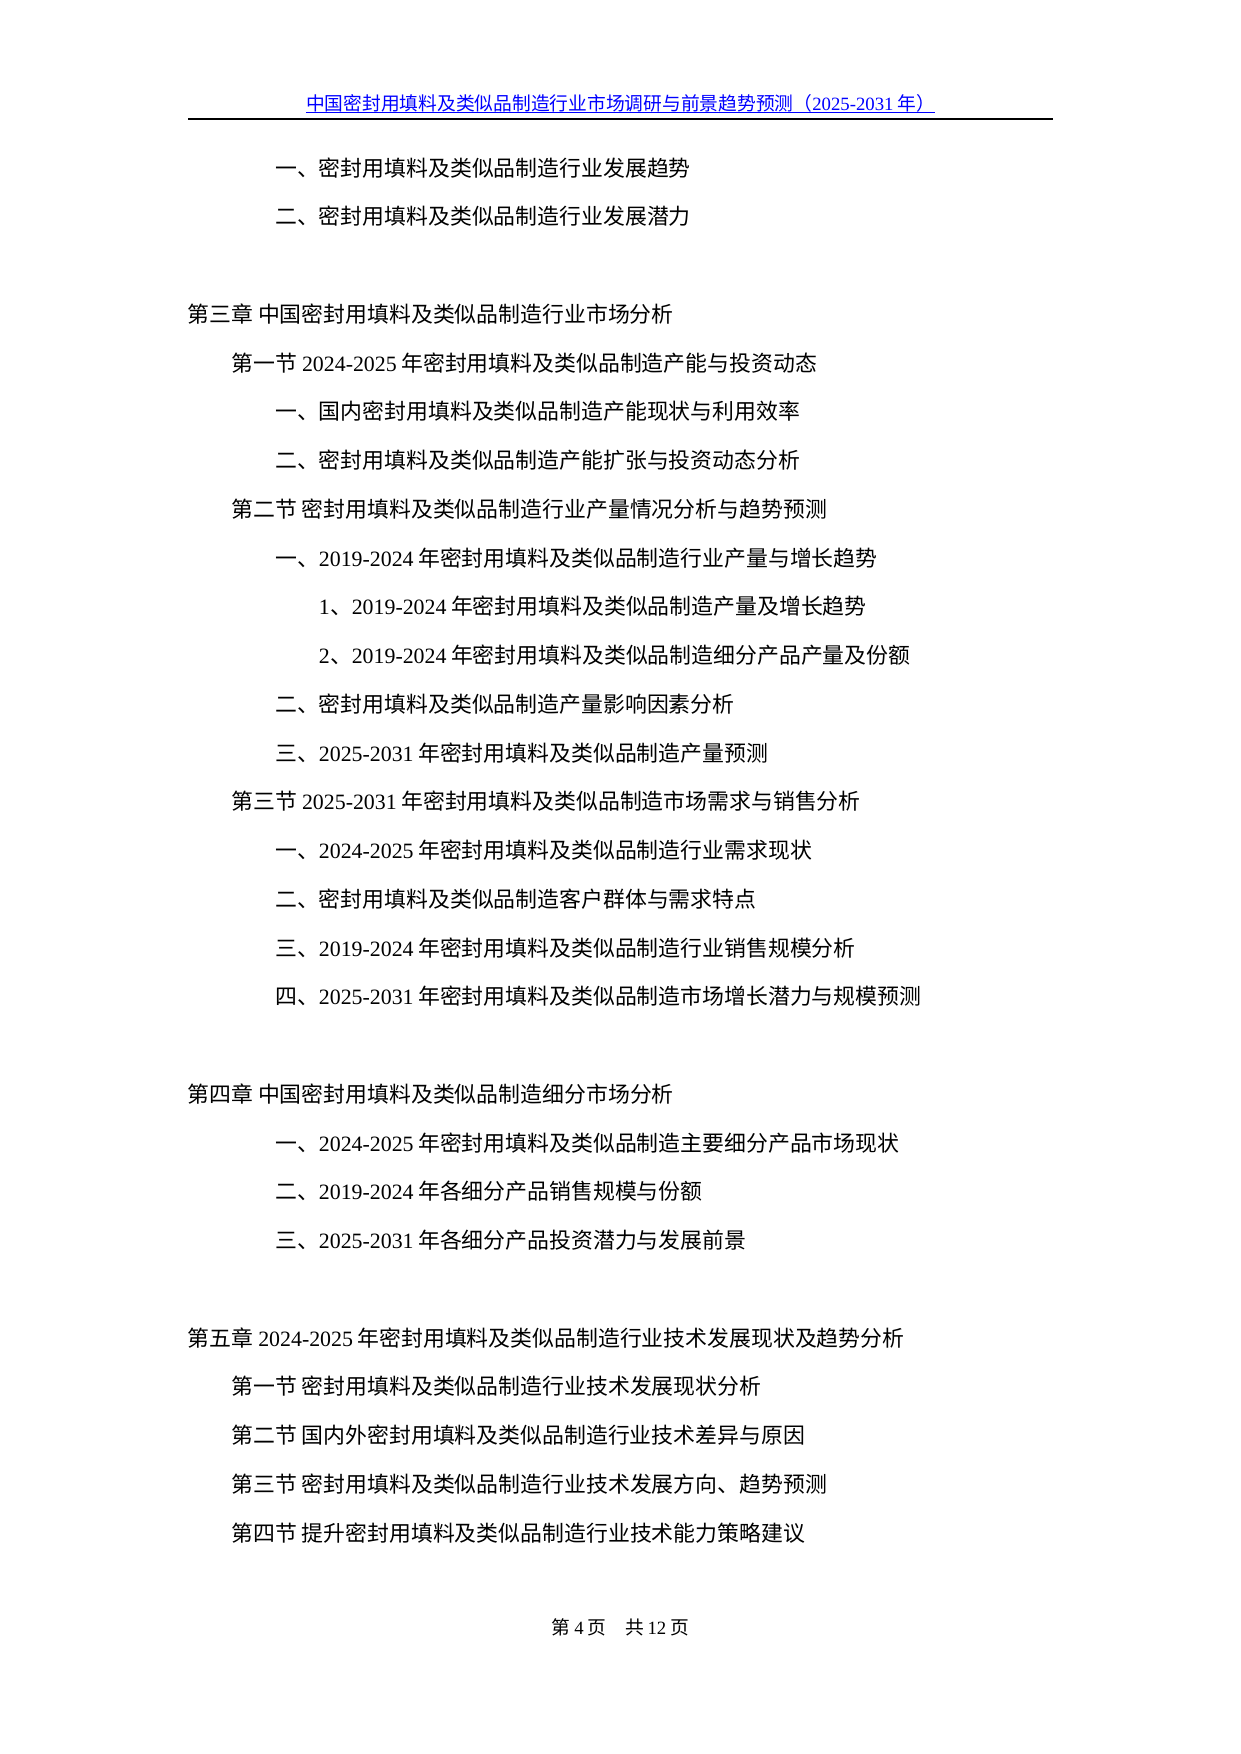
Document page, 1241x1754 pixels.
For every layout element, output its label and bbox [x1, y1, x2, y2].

text [187, 150, 1053, 1548]
